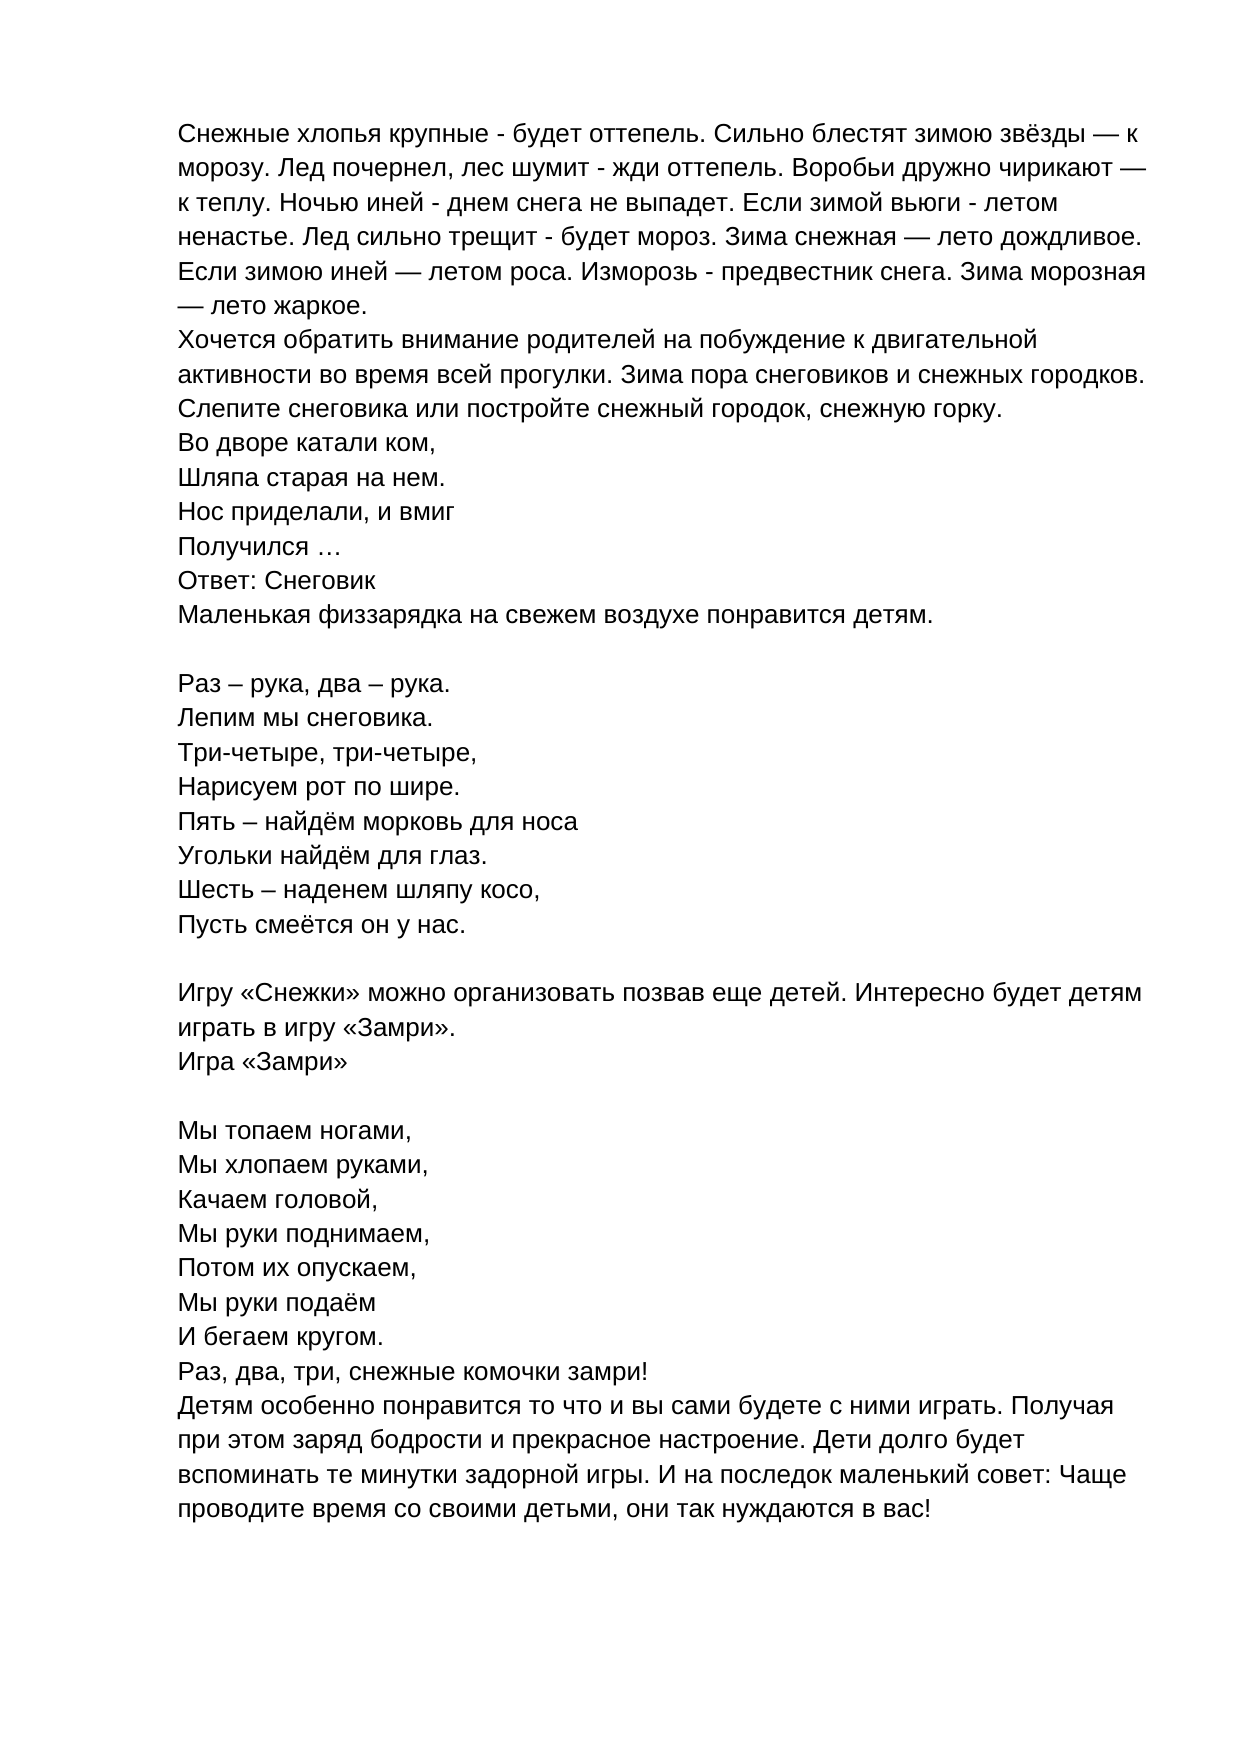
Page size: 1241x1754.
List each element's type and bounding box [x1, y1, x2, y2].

text [177, 118, 1152, 1523]
